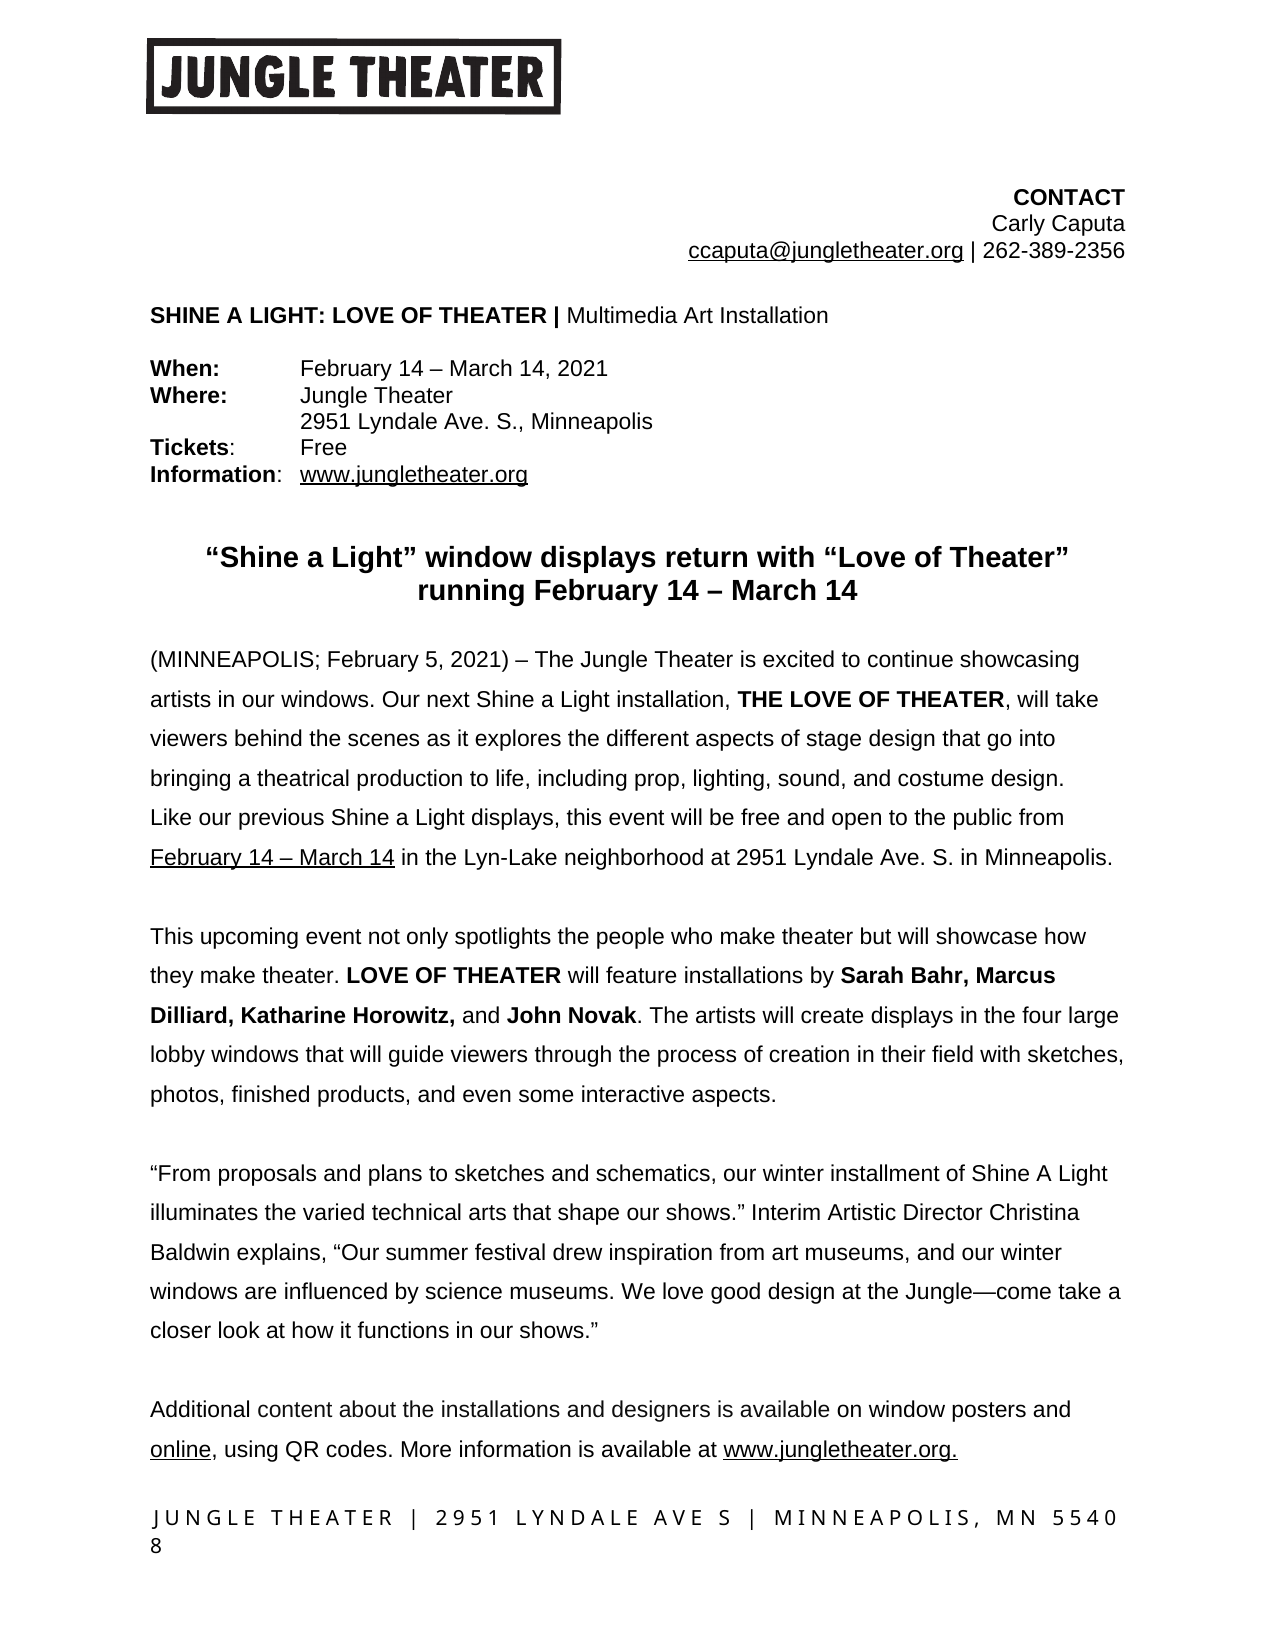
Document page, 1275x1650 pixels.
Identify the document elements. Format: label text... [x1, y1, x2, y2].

text Information: www.jungletheater.org [150, 461, 1125, 487]
text Carly Caputa [150, 210, 1125, 237]
text SHINE A LIGHT: LOVE OF THEATER | Multimedia Art Installation [150, 302, 1125, 329]
text 2951 Lyndale Ave. S., Minneapolis [225, 408, 1125, 434]
text When: February 14 – March 14, 2021 [150, 355, 1125, 382]
text “Shine a Light” window displays return with “Love of Theater” running February 14 – March 14 [150, 540, 1125, 607]
picture [145, 38, 562, 115]
text Tickets: Free [150, 434, 1125, 461]
text Like our previous Shine a Light displays, this event will be free and open to the public from February 14 – March 14 in the Lyn-Lake neighborhood at 2951 Lyndale Ave. S. in Minneapolis. [150, 804, 1125, 870]
text CONTACT [150, 184, 1125, 210]
text Additional content about the installations and designers is available on window posters and online, using QR codes. More information is available at www.jungletheater.org. [150, 1396, 1125, 1462]
text Where: Jungle Theater [150, 382, 1125, 408]
text (MINNEAPOLIS; February 5, 2021) – The Jungle Theater is excited to continue showcasing artists in our windows. Our next Shine a Light installation, THE LOVE OF THEATER, will take viewers behind the scenes as it explores the different aspects of stage design that go into bringing a theatrical production to life, including prop, lighting, sound, and costume design. [150, 646, 1125, 791]
text ccaputa@jungletheater.org | 262-389-2356 [150, 237, 1125, 263]
text This upcoming event not only spotlights the people who make theater but will showcase how they make theater. LOVE OF THEATER will feature installations by Sarah Bahr, Marcus Dilliard, Katharine Horowitz, and John Novak. The artists will create displays in the four large lobby windows that will guide viewers through the process of creation in their field with sketches, photos, finished products, and even some interactive aspects. [150, 923, 1125, 1107]
text “From proposals and plans to sketches and schematics, our winter installment of Shine A Light illuminates the varied technical arts that shape our shows.” Interim Artistic Director Christina Baldwin explains, “Our summer festival drew inspiration from art museums, and our winter windows are influenced by science museums. We love good design at the Jungle—come take a closer look at how it functions in our shows.” [150, 1159, 1125, 1344]
